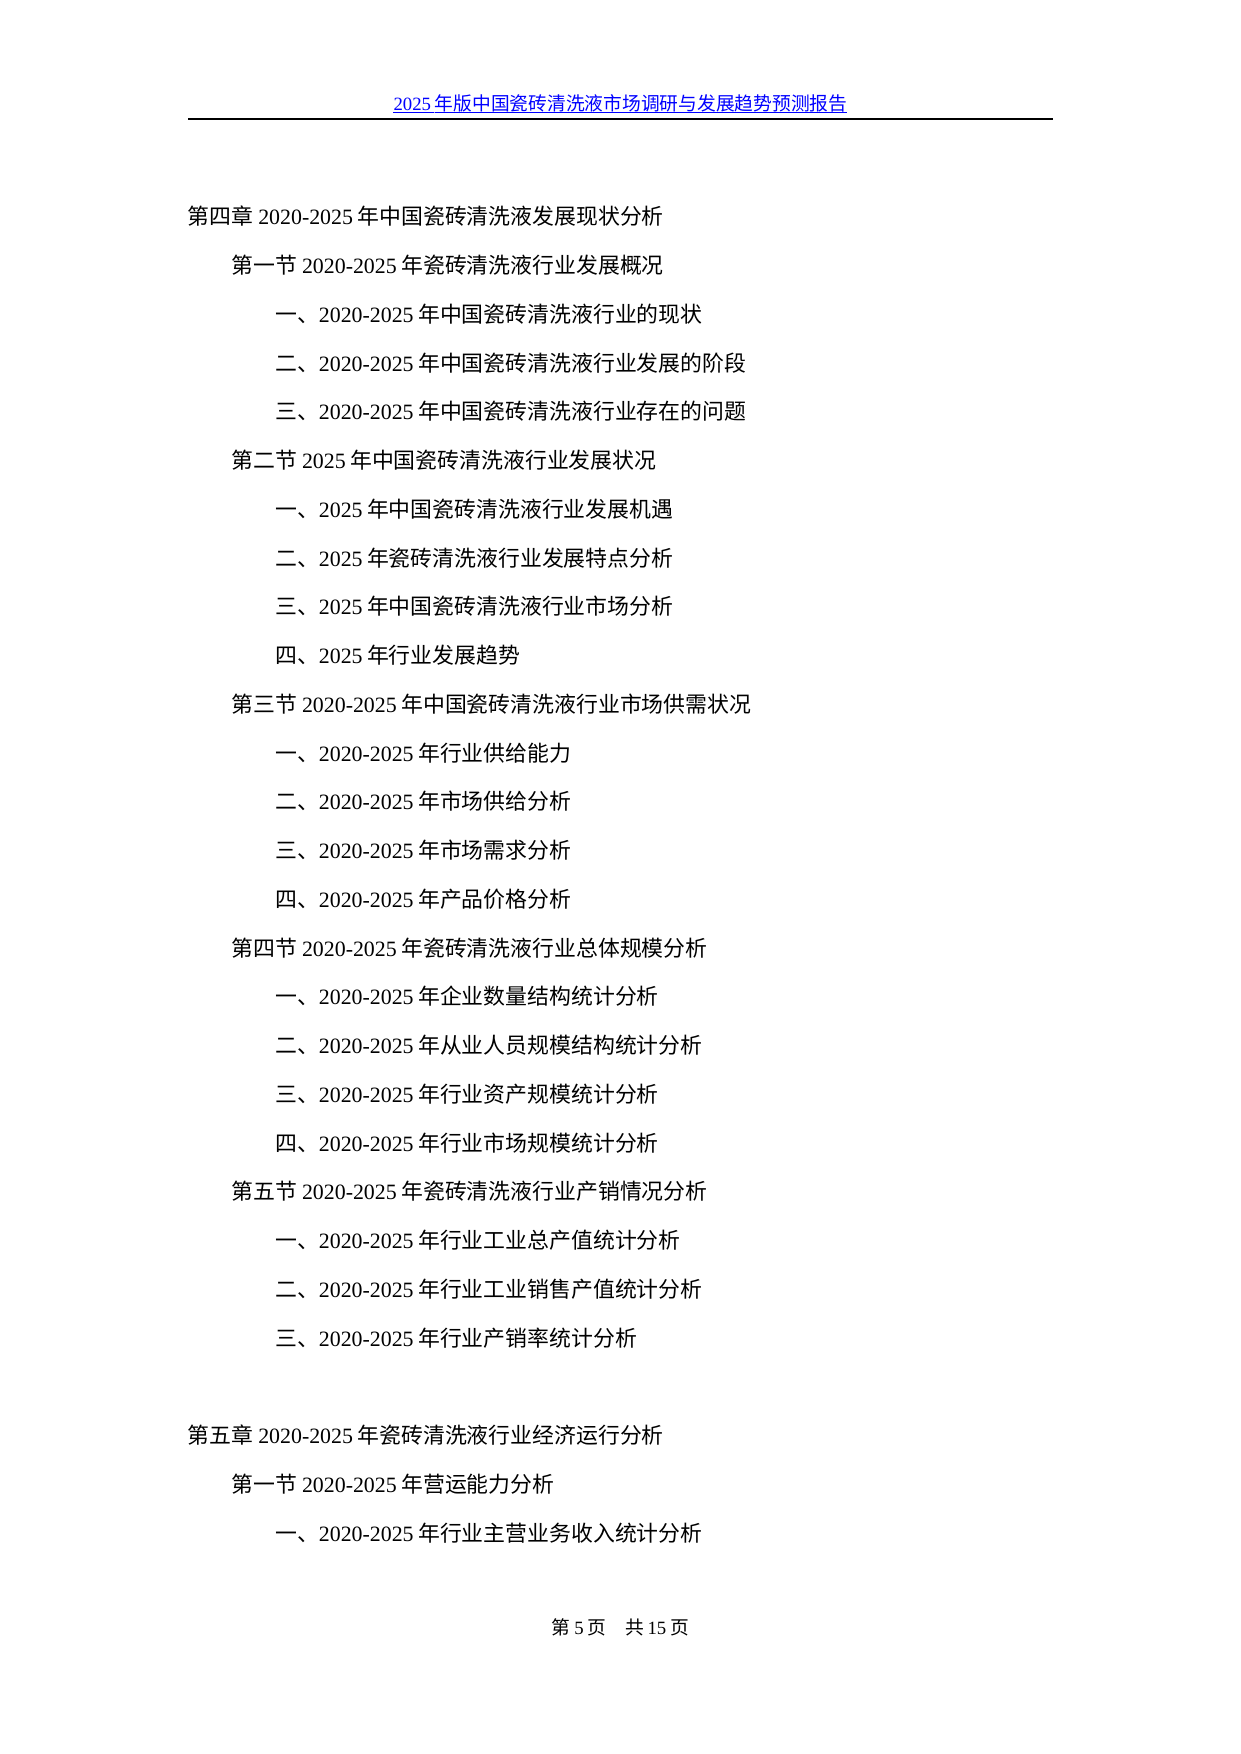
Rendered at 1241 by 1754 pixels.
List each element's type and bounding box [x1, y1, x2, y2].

text [187, 150, 1053, 1548]
